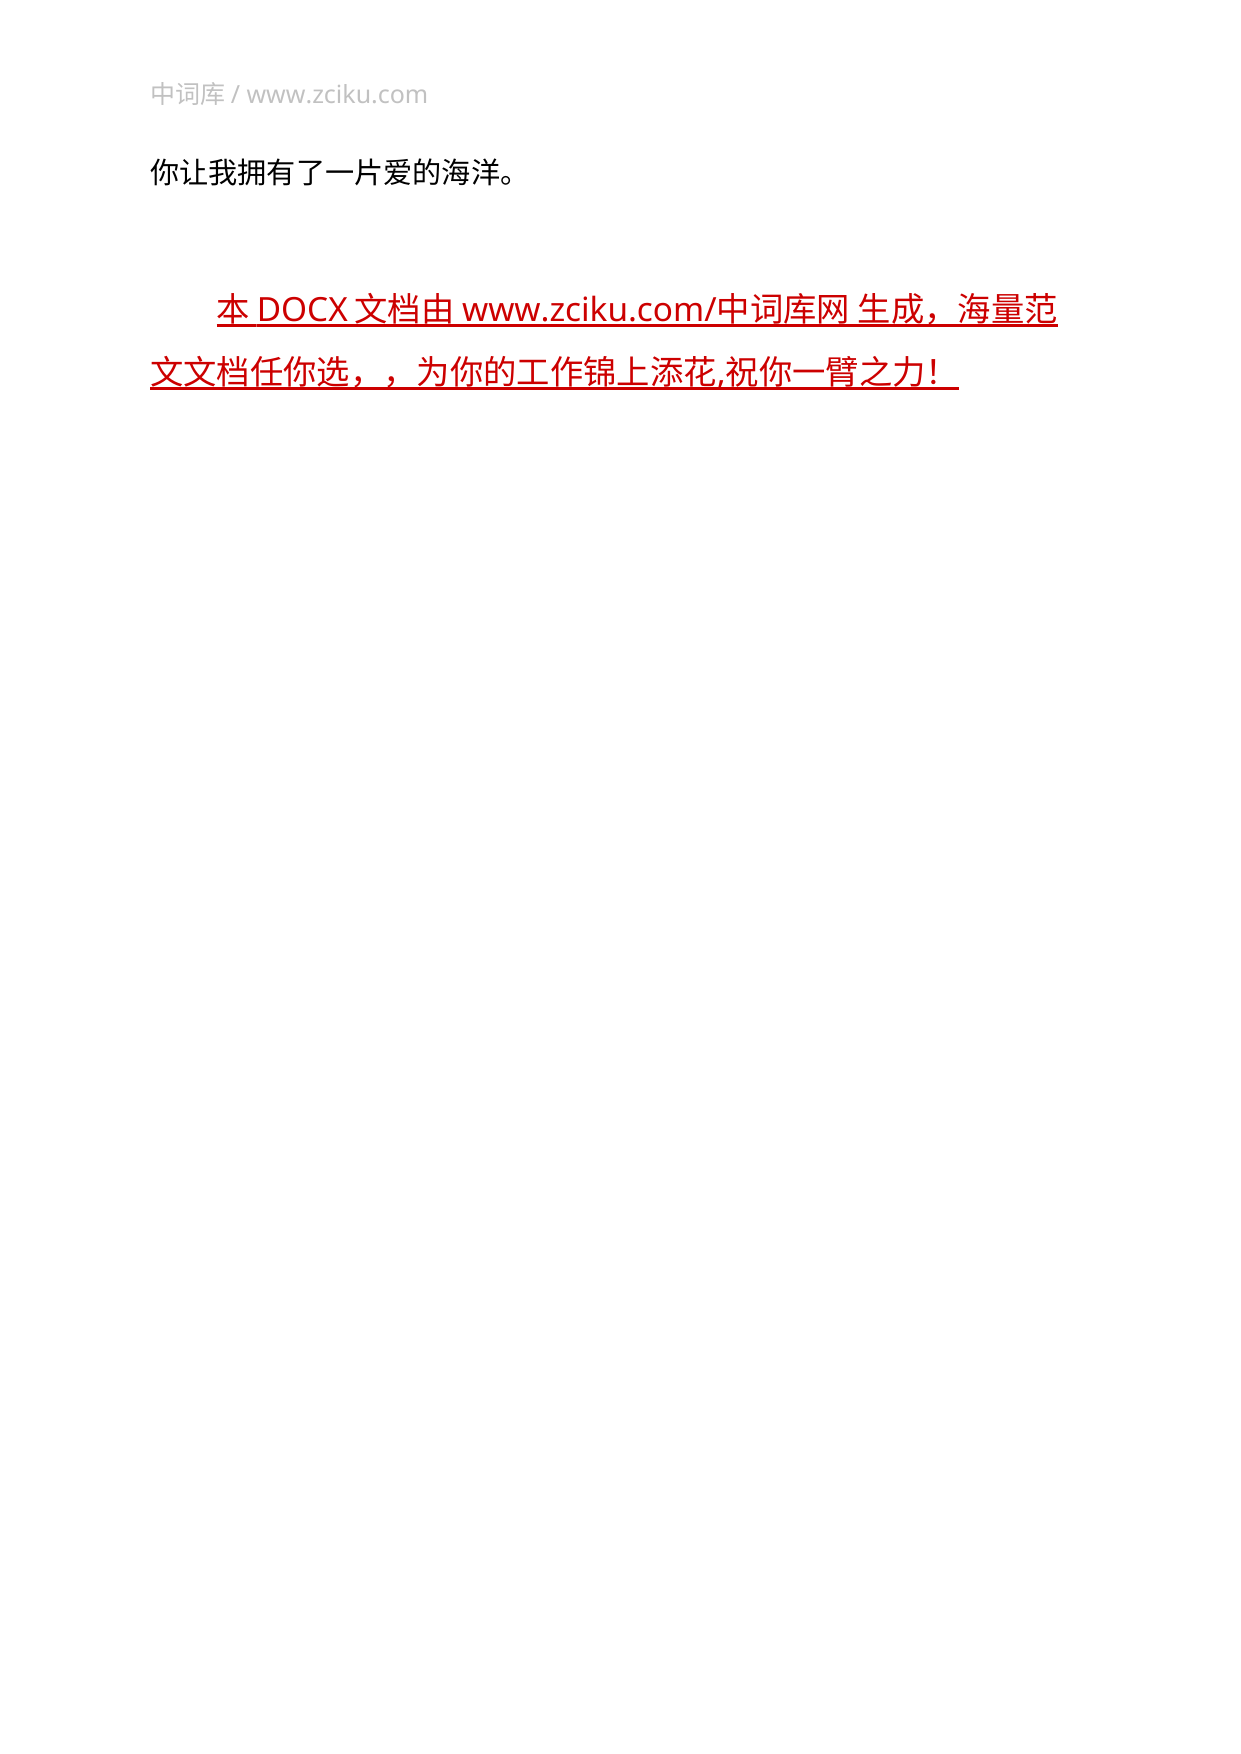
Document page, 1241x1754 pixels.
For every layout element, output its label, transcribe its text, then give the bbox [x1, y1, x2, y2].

text 本DOCX文档由 www.zciku.com/中词库网 生成，海量范文文档任你选，，为你的工作锦上添花,祝你一臂之力！ [150, 283, 1090, 394]
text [150, 150, 1090, 192]
